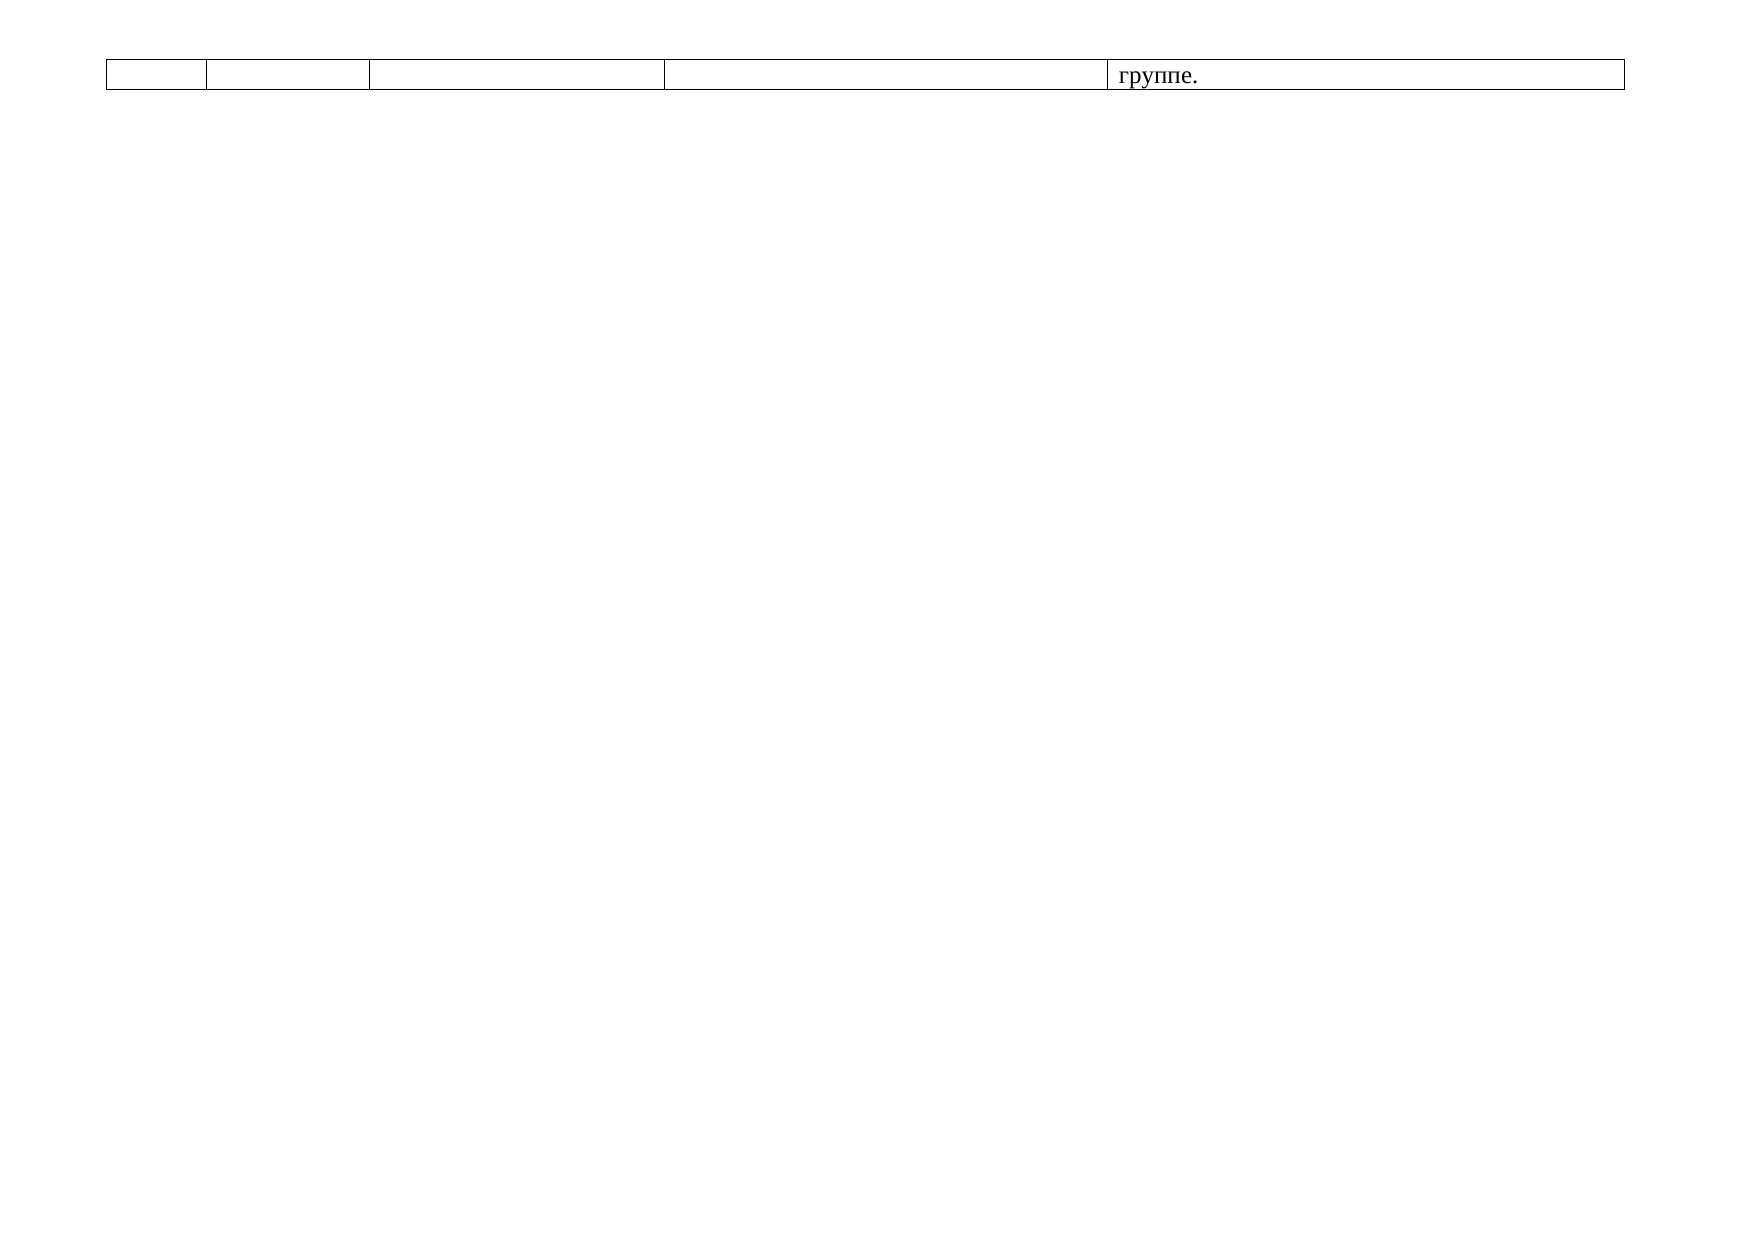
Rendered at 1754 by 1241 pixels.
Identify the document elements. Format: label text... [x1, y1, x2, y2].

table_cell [665, 60, 1107, 89]
table_cell [207, 60, 369, 89]
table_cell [370, 60, 664, 89]
table_cell 12 [107, 60, 206, 89]
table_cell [1108, 60, 1624, 89]
